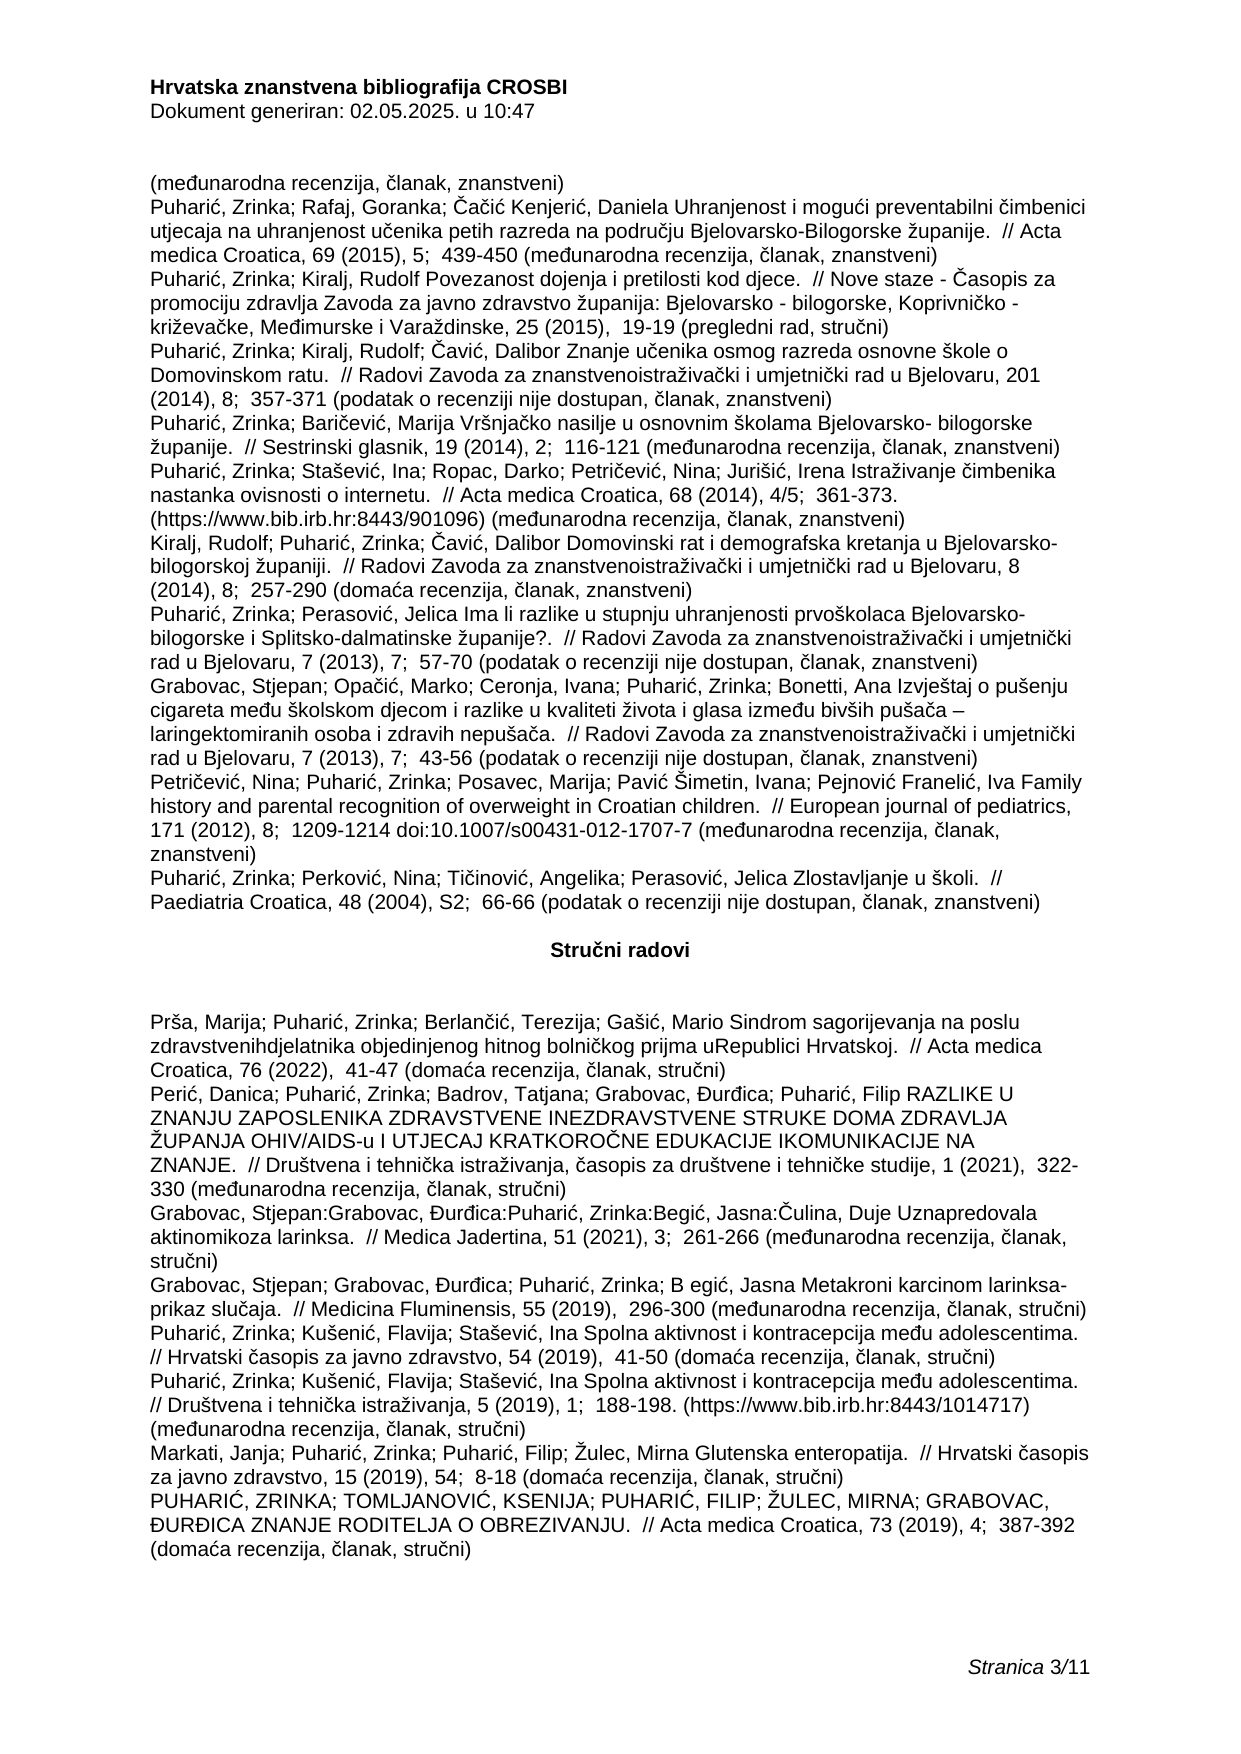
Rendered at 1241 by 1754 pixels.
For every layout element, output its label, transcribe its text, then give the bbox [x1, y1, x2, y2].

text Puharić, Zrinka; Stašević, Ina; Ropac, Darko; Petričević, Nina; Jurišić, Irena [150, 458, 1090, 530]
text Prša, Marija; Puharić, Zrinka; Berlančić, Terezija; Gašić, Mario [150, 1009, 1090, 1081]
text Puharić, Zrinka; Rafaj, Goranka; Čačić Kenjerić, Daniela [150, 195, 1090, 267]
text Puharić, Zrinka; Baričević, Marija [150, 411, 1090, 458]
text Puharić, Zrinka; Perasović, Jelica [150, 602, 1090, 674]
text Markati, Janja; Puharić, Zrinka; Puharić, Filip; Žulec, Mirna [150, 1441, 1090, 1489]
text Perić, Danica; Puharić, Zrinka; Badrov, Tatjana; Grabovac, Đurđica; Puharić, Filip [150, 1081, 1090, 1201]
text PUHARIĆ, ZRINKA; TOMLJANOVIĆ, KSENIJA; PUHARIĆ, FILIP; ŽULEC, MIRNA; GRABOVAC, ĐURĐICA [150, 1489, 1090, 1561]
subtitle Stručni radovi [150, 938, 1090, 962]
text Grabovac, Stjepan; Opačić, Marko; Ceronja, Ivana; Puharić, Zrinka; Bonetti, Ana [150, 674, 1090, 770]
text Puharić, Zrinka; Kušenić, Flavija; Stašević, Ina [150, 1369, 1090, 1441]
text Petričević, Nina; Puharić, Zrinka; Posavec, Marija; Pavić Šimetin, Ivana; Pejnović Franelić, Iva [150, 770, 1090, 866]
text Puharić, Zrinka; Kušenić, Flavija; Stašević, Ina [150, 1321, 1090, 1369]
text Puharić, Zrinka; Perković, Nina; Tičinović, Angelika; Perasović, Jelica [150, 866, 1090, 914]
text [150, 171, 1090, 195]
text Grabovac, Stjepan; Grabovac, Đurđica; Puharić, Zrinka; B egić, Jasna [150, 1273, 1090, 1321]
text Puharić, Zrinka; Kiralj, Rudolf; Čavić, Dalibor [150, 339, 1090, 411]
text Puharić, Zrinka; Kiralj, Rudolf [150, 267, 1090, 339]
text Grabovac, Stjepan:Grabovac, Đurđica:Puharić, Zrinka:Begić, Jasna:Čulina, Duje [150, 1201, 1090, 1273]
text Kiralj, Rudolf; Puharić, Zrinka; Čavić, Dalibor [150, 530, 1090, 602]
